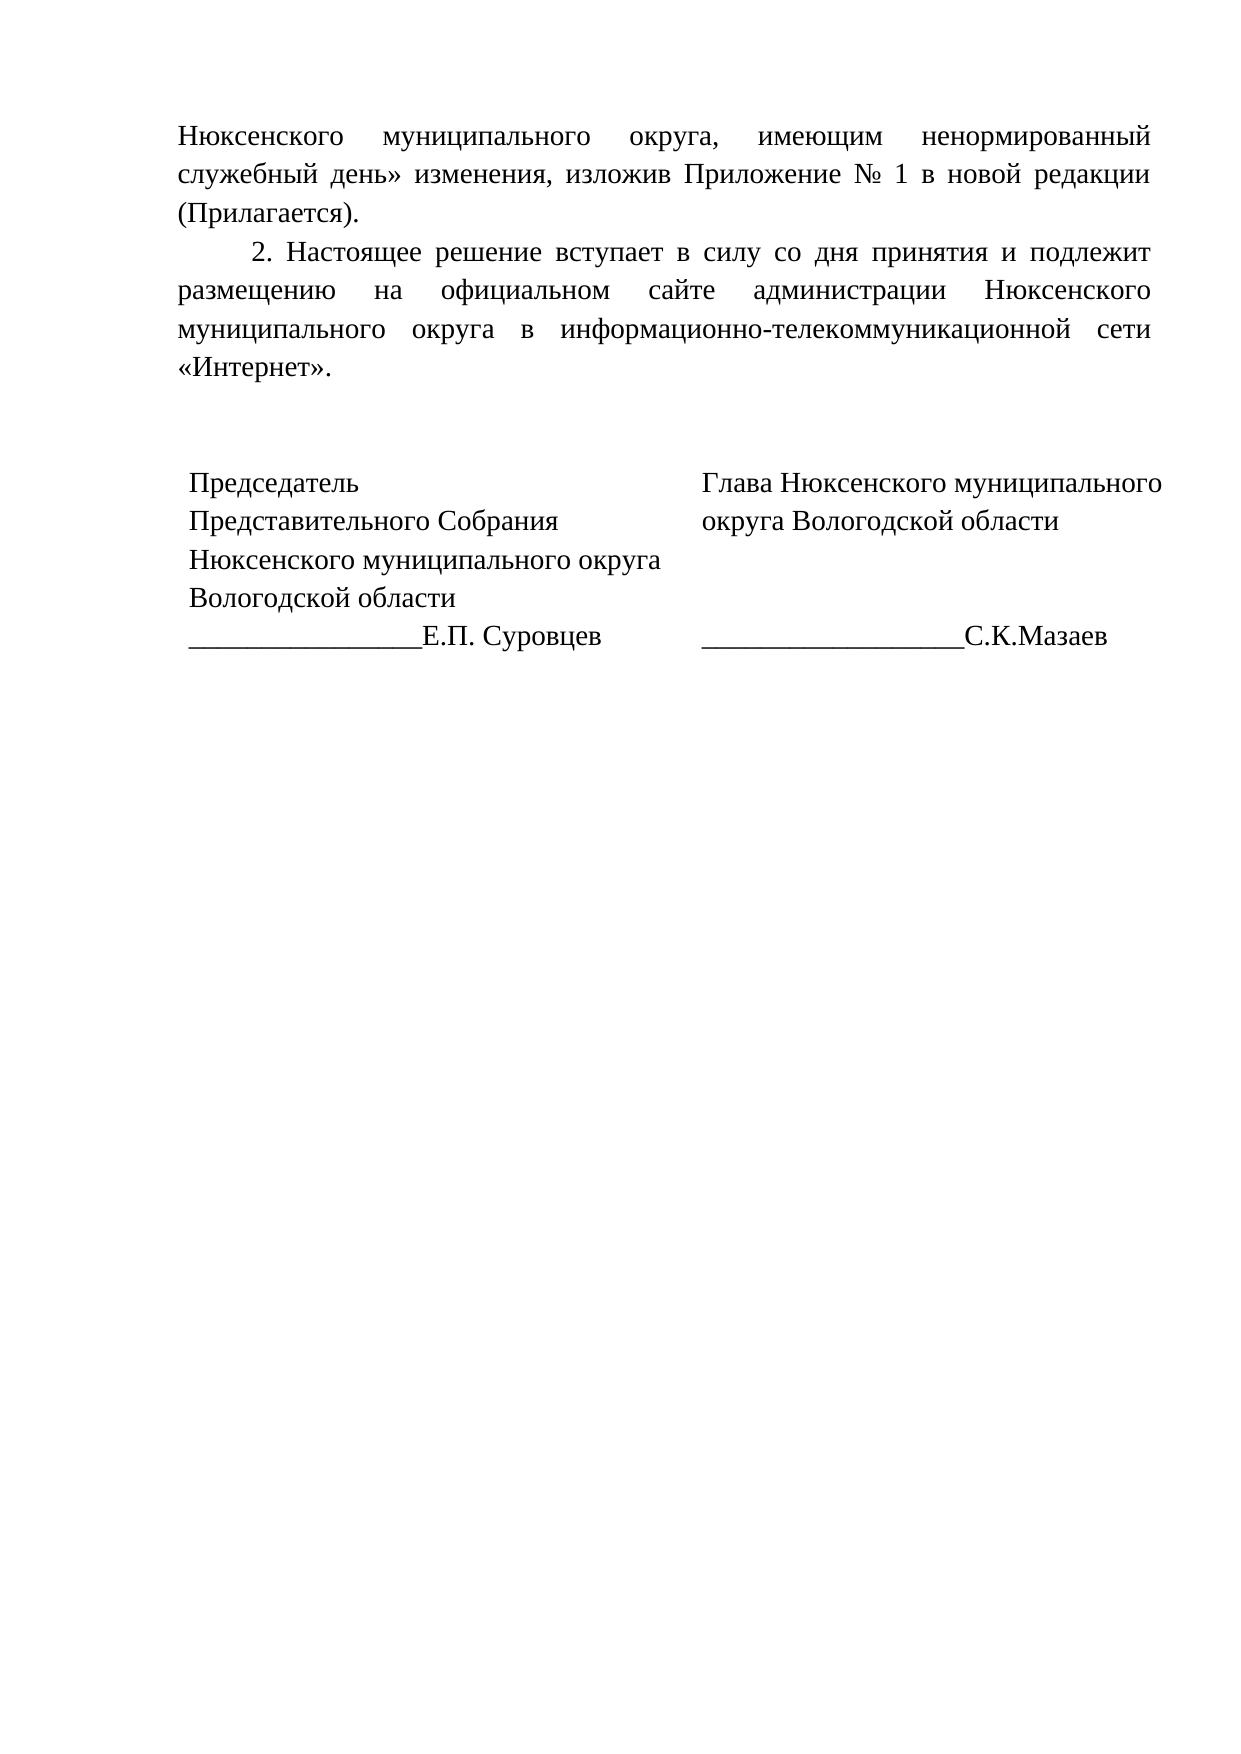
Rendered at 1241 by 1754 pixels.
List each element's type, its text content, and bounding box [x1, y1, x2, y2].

table_header Председатель Представительного Собрания Нюксенского муниципального округа Вологодской области [177, 465, 690, 618]
table_cell ________________Е.П. Суровцев [177, 618, 690, 688]
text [177, 118, 1152, 229]
table_cell __________________С.К.Мазаев [690, 618, 1192, 688]
text 2. Настоящее решение вступает в силу со дня принятия и подлежит размещению на официальном сайте администрации Нюксенского муниципального округа в информационно-телекоммуникационной сети «Интернет». [177, 234, 1152, 383]
table_header Глава Нюксенского муниципального округа Вологодской области [690, 465, 1192, 618]
